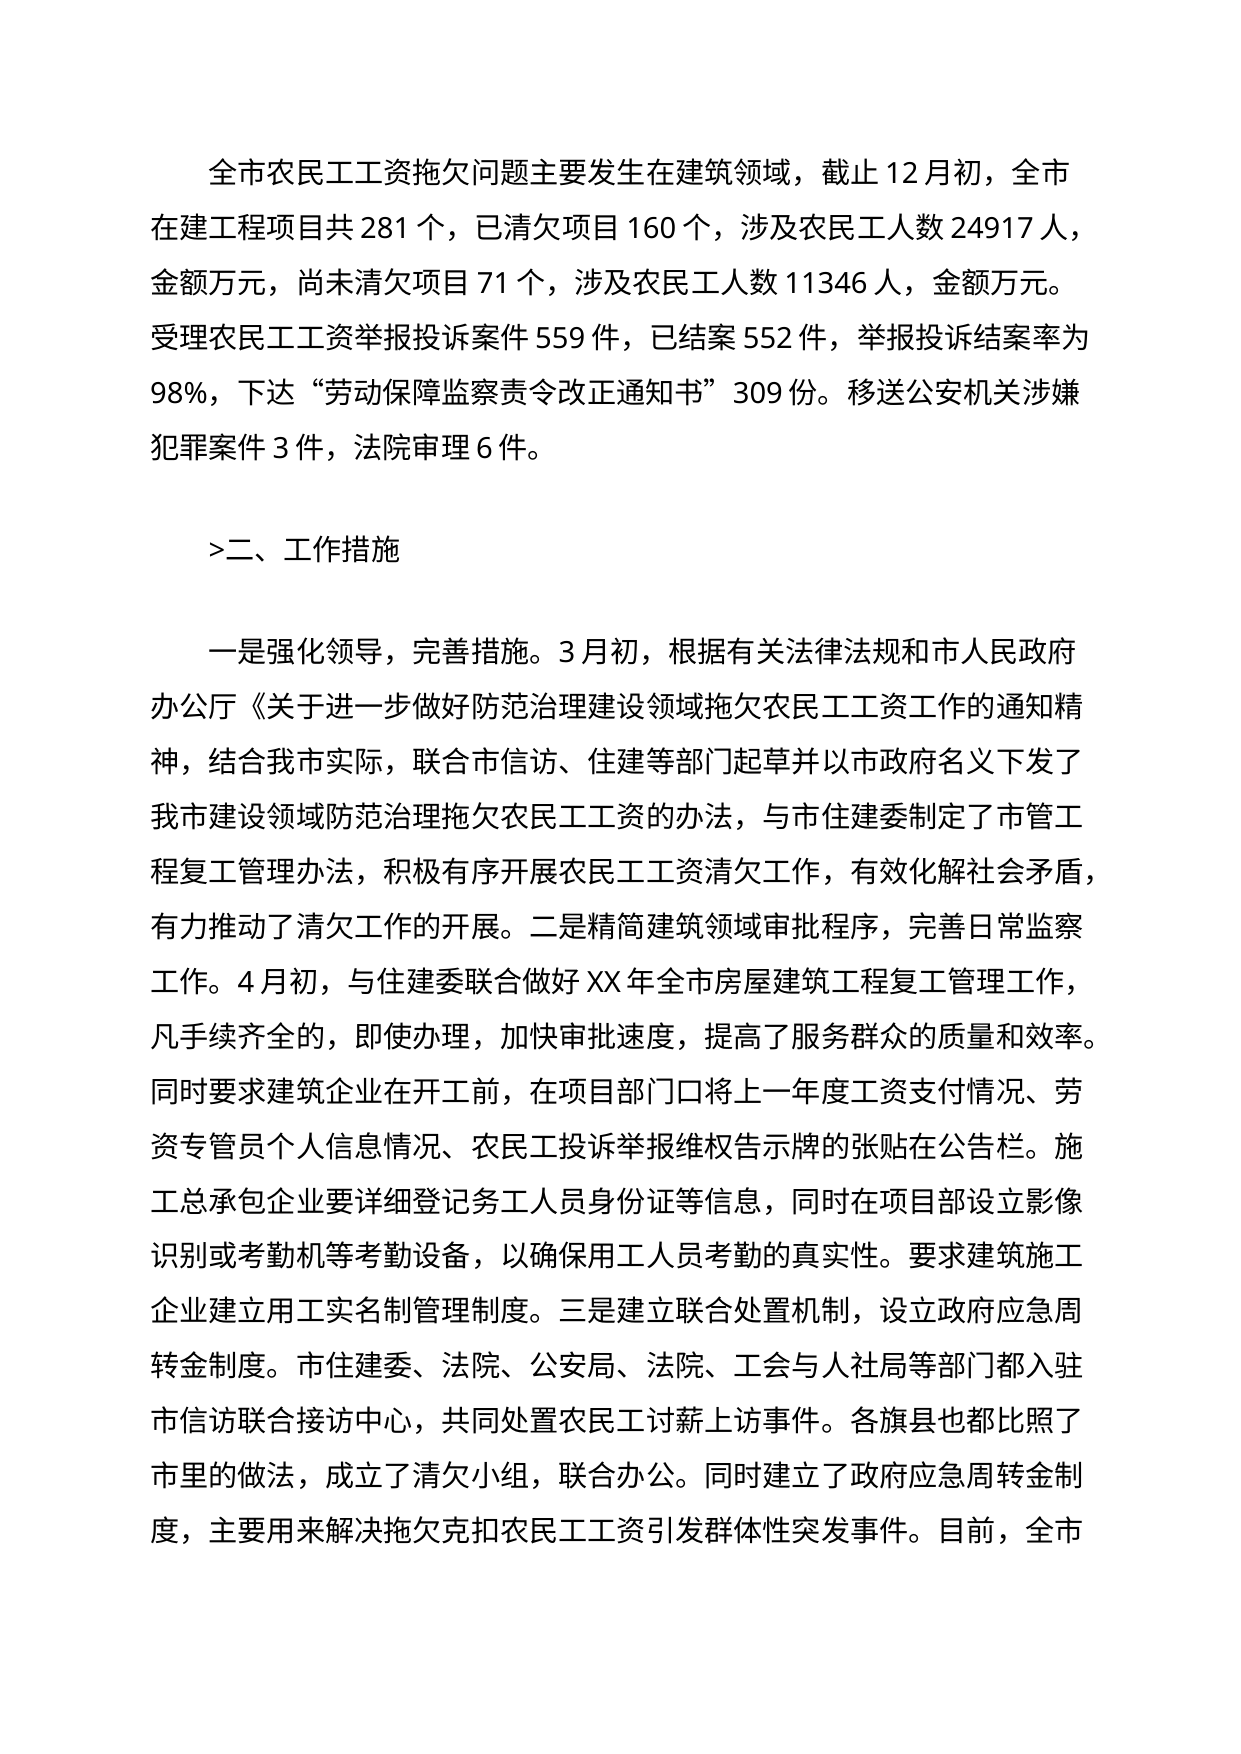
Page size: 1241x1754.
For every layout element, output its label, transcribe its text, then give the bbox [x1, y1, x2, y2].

text >二、工作措施 [150, 527, 1090, 569]
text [150, 629, 1090, 1550]
text 全市农民工工资拖欠问题主要发生在建筑领域，截止12月初，全市在建工程项目共281个，已清欠项目160个，涉及农民工人数24917人，金额万元，尚未清欠项目71个，涉及农民工人数11346人，金额万元。受理农民工工资举报投诉案件559件，已结案552件，举报投诉结案率为98%，下达“劳动保障监察责令改正通知书”309份。移送公安机关涉嫌犯罪案件3件，法院审理6件。 [150, 150, 1090, 467]
